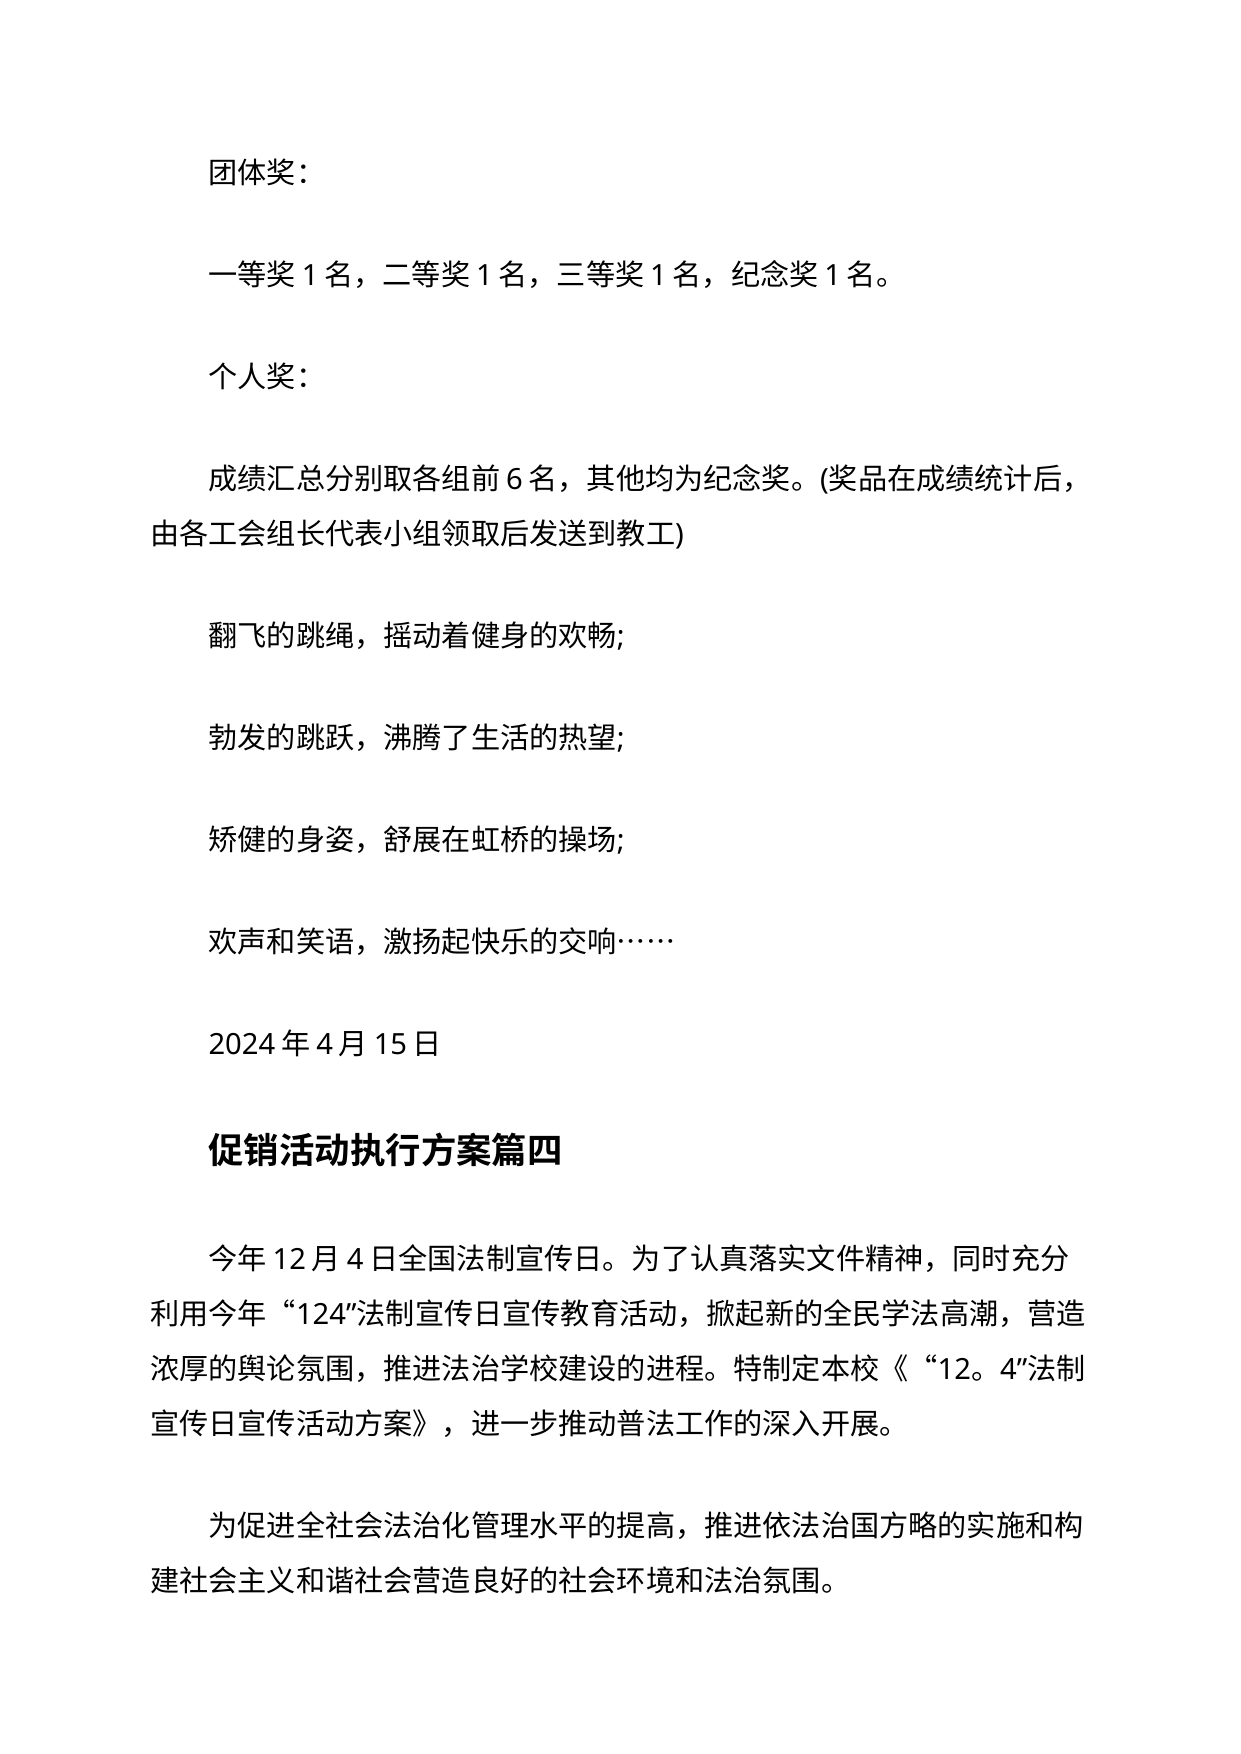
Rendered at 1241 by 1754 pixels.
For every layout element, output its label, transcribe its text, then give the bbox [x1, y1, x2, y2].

text 欢声和笑语，激扬起快乐的交响…… [150, 918, 1090, 961]
text 矫健的身姿，舒展在虹桥的操场; [150, 816, 1090, 859]
text 一等奖1名，二等奖1名，三等奖1名，纪念奖1名。 [150, 252, 1090, 294]
text 成绩汇总分别取各组前6名，其他均为纪念奖。(奖品在成绩统计后，由各工会组长代表小组领取后发送到教工) [150, 456, 1090, 553]
text 团体奖： [150, 150, 1090, 192]
text 个人奖： [150, 354, 1090, 396]
text 为促进全社会法治化管理水平的提高，推进依法治国方略的实施和构建社会主义和谐社会营造良好的社会环境和法治氛围。 [150, 1502, 1090, 1599]
text 翻飞的跳绳，摇动着健身的欢畅; [150, 612, 1090, 655]
text 勃发的跳跃，沸腾了生活的热望; [150, 714, 1090, 757]
text 促销活动执行方案篇四 [150, 1122, 1090, 1173]
text 2024年4月15日 [150, 1020, 1090, 1063]
text 今年12月4日全国法制宣传日。为了认真落实文件精神，同时充分利用今年“124”法制宣传日宣传教育活动，掀起新的全民学法高潮，营造浓厚的舆论氛围，推进法治学校建设的进程。特制定本校《“12。4”法制宣传日宣传活动方案》，进一步推动普法工作的深入开展。 [150, 1236, 1090, 1443]
